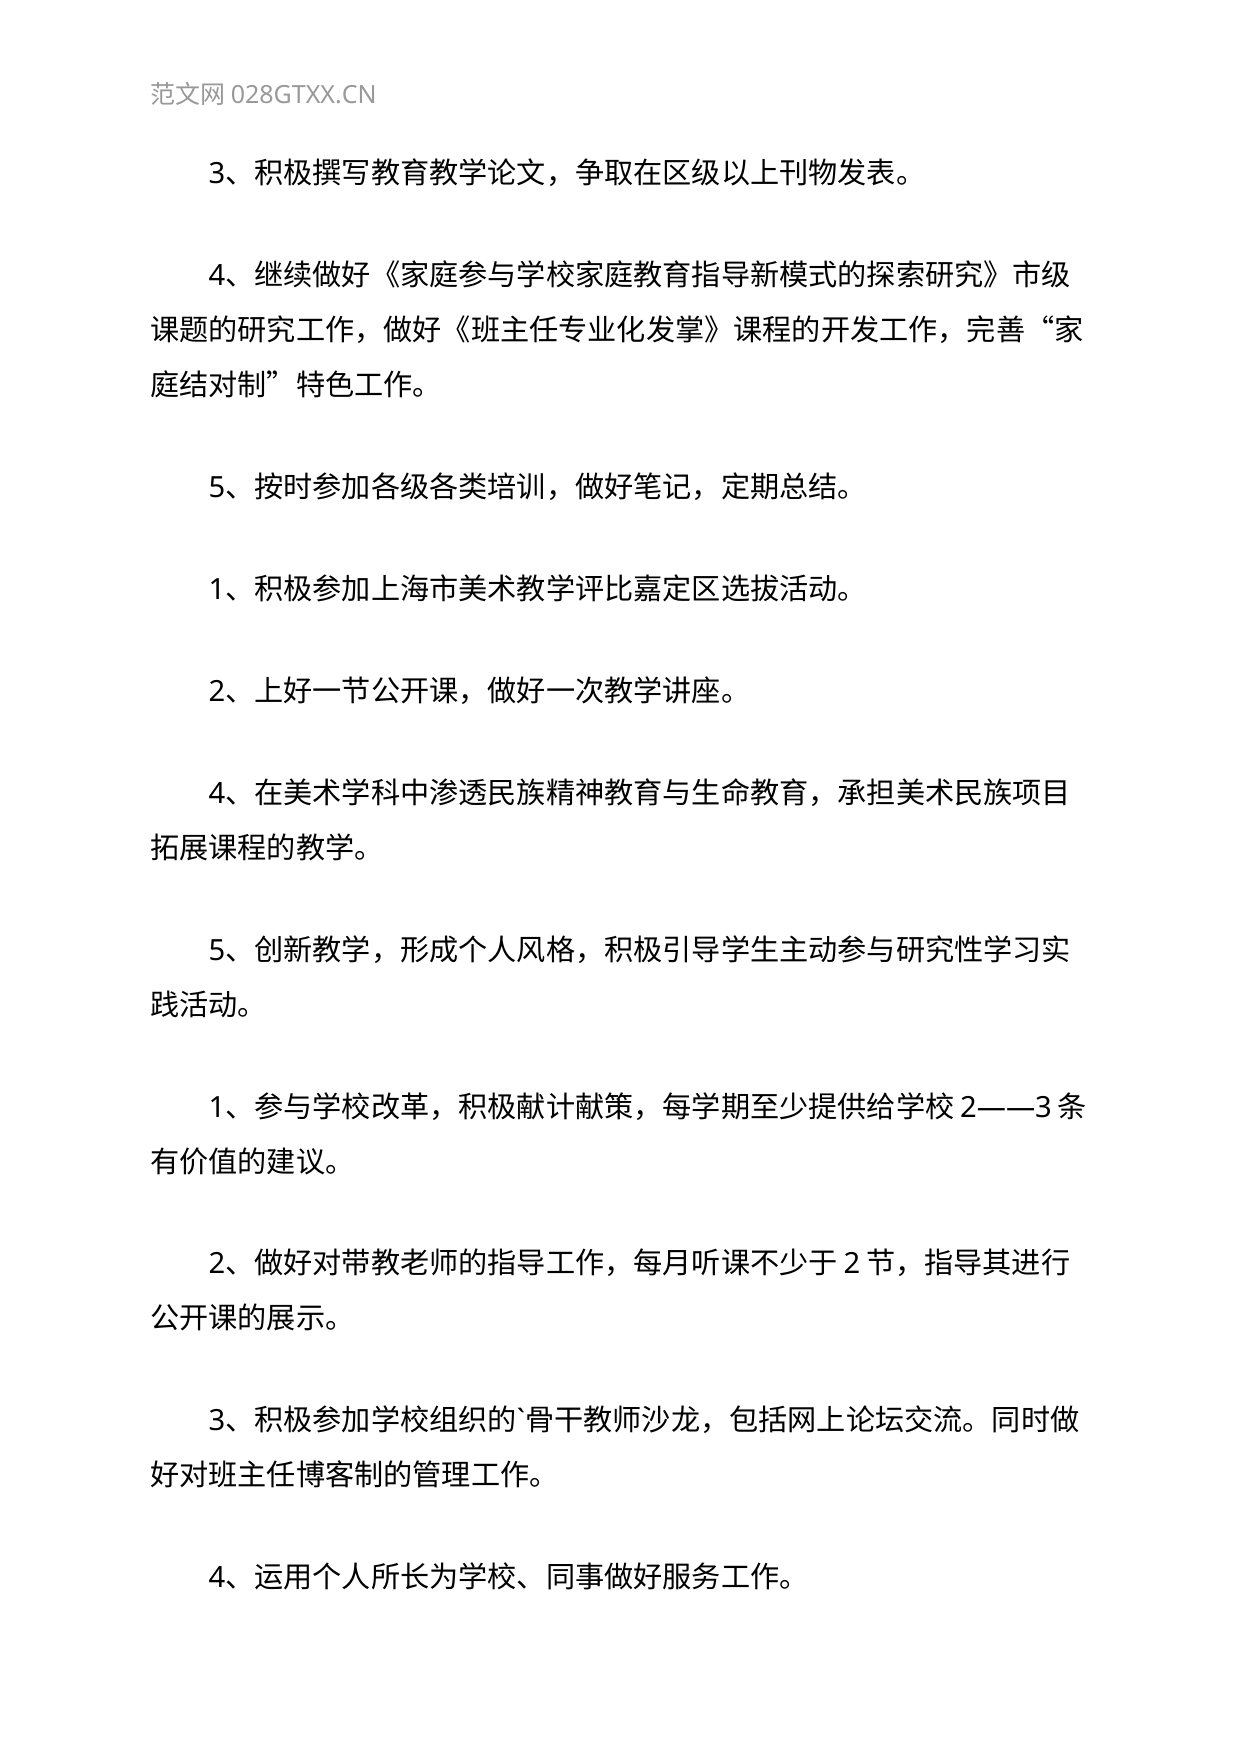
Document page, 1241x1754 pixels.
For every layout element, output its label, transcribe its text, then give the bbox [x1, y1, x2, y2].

text 5、按时参加各级各类培训，做好笔记，定期总结。 [150, 464, 1090, 506]
text 4、在美术学科中渗透民族精神教育与生命教育，承担美术民族项目拓展课程的教学。 [150, 769, 1090, 867]
text 3、积极参加学校组织的`骨干教师沙龙，包括网上论坛交流。同时做好对班主任博客制的管理工作。 [150, 1397, 1090, 1494]
text 2、上好一节公开课，做好一次教学讲座。 [150, 668, 1090, 710]
text 4、继续做好《家庭参与学校家庭教育指导新模式的探索研究》市级课题的研究工作，做好《班主任专业化发掌》课程的开发工作，完善“家庭结对制”特色工作。 [150, 252, 1090, 404]
text 3、积极撰写教育教学论文，争取在区级以上刊物发表。 [150, 150, 1090, 192]
text 2、做好对带教老师的指导工作，每月听课不少于2节，指导其进行公开课的展示。 [150, 1240, 1090, 1337]
text 4、运用个人所长为学校、同事做好服务工作。 [150, 1553, 1090, 1596]
text 1、参与学校改革，积极献计献策，每学期至少提供给学校2——3条有价值的建议。 [150, 1083, 1090, 1180]
text 5、创新教学，形成个人风格，积极引导学生主动参与研究性学习实践活动。 [150, 926, 1090, 1024]
text 1、积极参加上海市美术教学评比嘉定区选拔活动。 [150, 566, 1090, 608]
